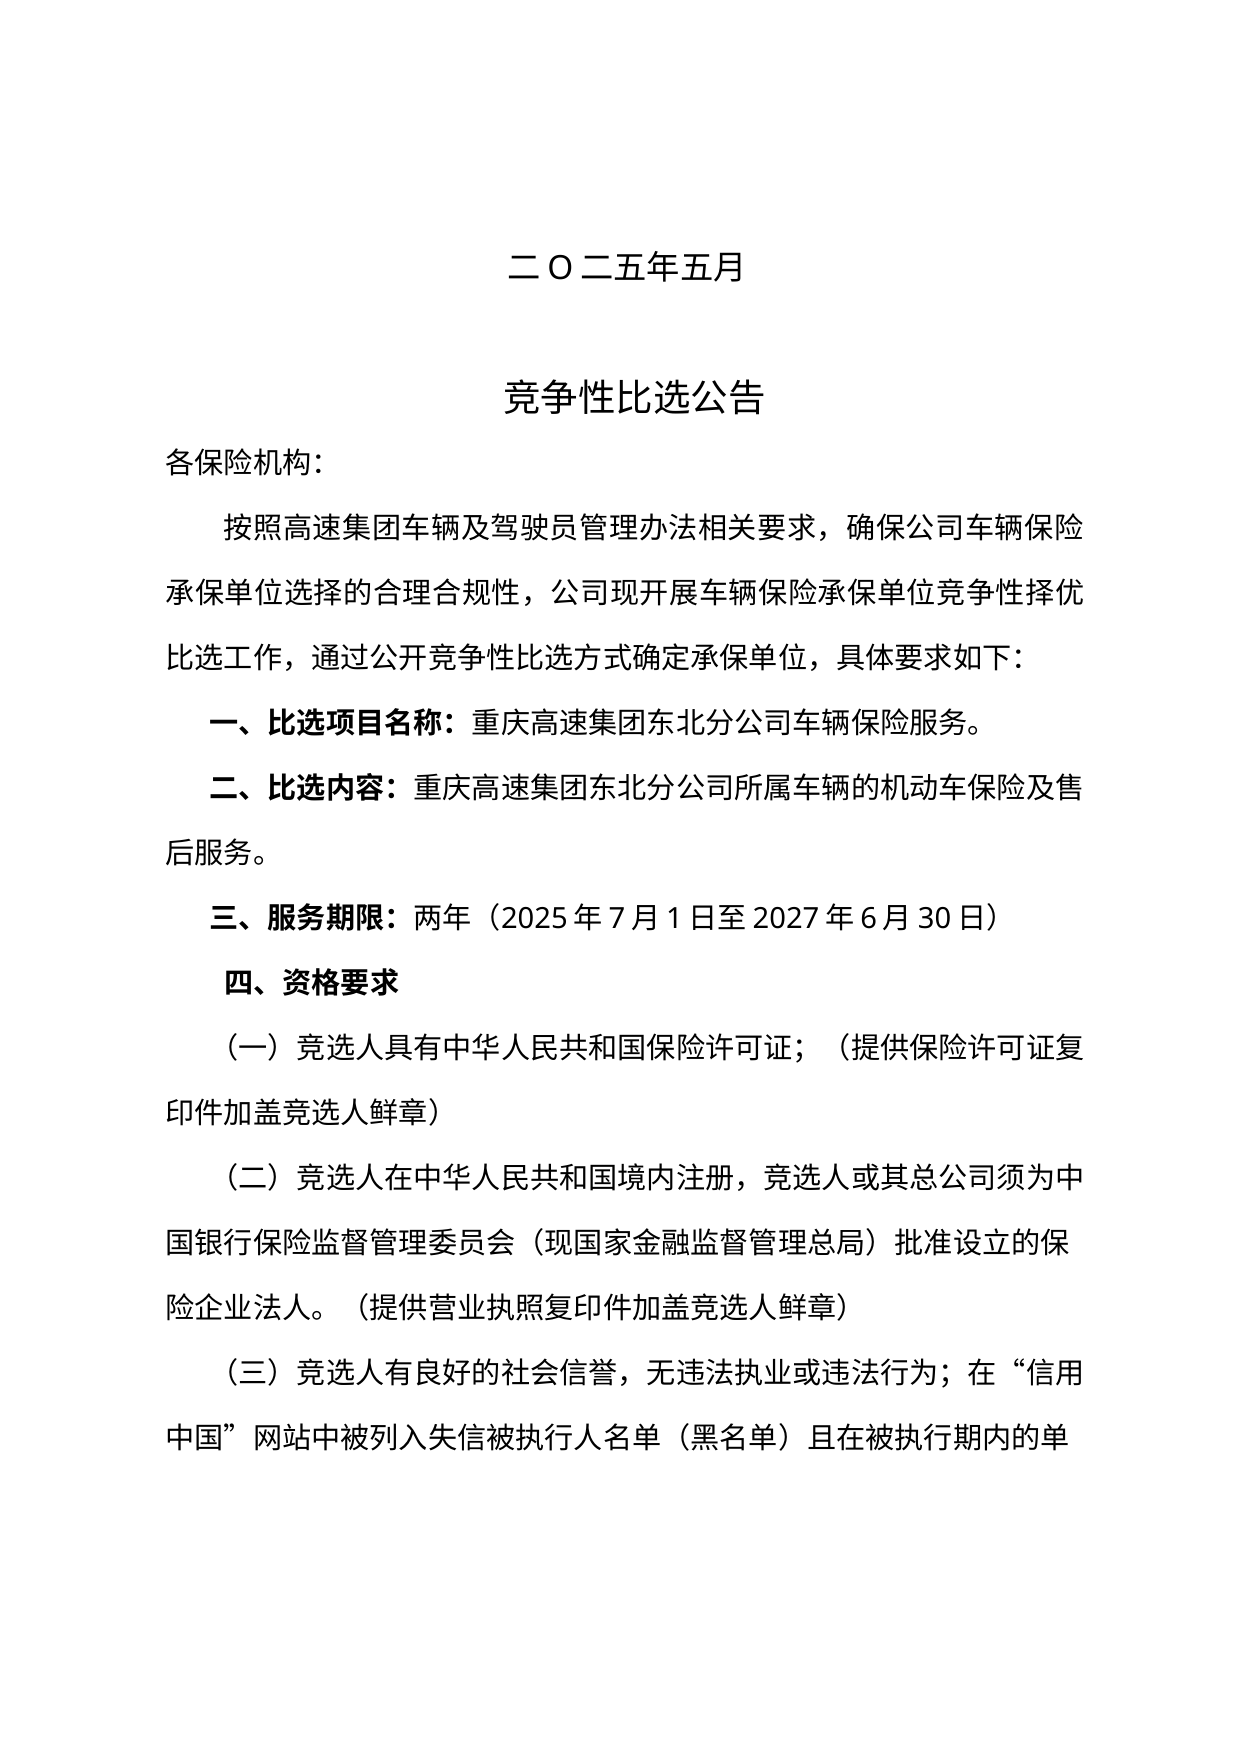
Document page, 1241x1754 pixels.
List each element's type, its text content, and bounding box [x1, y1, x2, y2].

text 三、服务期限：两年（2025年7月1日至2027年6月30日） [165, 883, 1087, 948]
text 一、比选项目名称：重庆高速集团东北分公司车辆保险服务。 [165, 688, 1087, 753]
text 四、资格要求 [165, 948, 1087, 1013]
text 各保险机构： [165, 428, 1087, 493]
text （一）竞选人具有中华人民共和国保险许可证；（提供保险许可证复印件加盖竞选人鲜章） [165, 1013, 1087, 1143]
text 竞争性比选公告 [165, 363, 1087, 428]
text 二、比选内容：重庆高速集团东北分公司所属车辆的机动车保险及售后服务。 [165, 753, 1087, 883]
text 二O二五年五月 [165, 233, 1087, 298]
text 按照高速集团车辆及驾驶员管理办法相关要求，确保公司车辆保险承保单位选择的合理合规性，公司现开展车辆保险承保单位竞争性择优比选工作，通过公开竞争性比选方式确定承保单位，具体要求如下： [165, 493, 1087, 688]
text （二）竞选人在中华人民共和国境内注册，竞选人或其总公司须为中国银行保险监督管理委员会（现国家金融监督管理总局）批准设立的保险企业法人。（提供营业执照复印件加盖竞选人鲜章） [165, 1143, 1087, 1338]
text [165, 1338, 1087, 1468]
